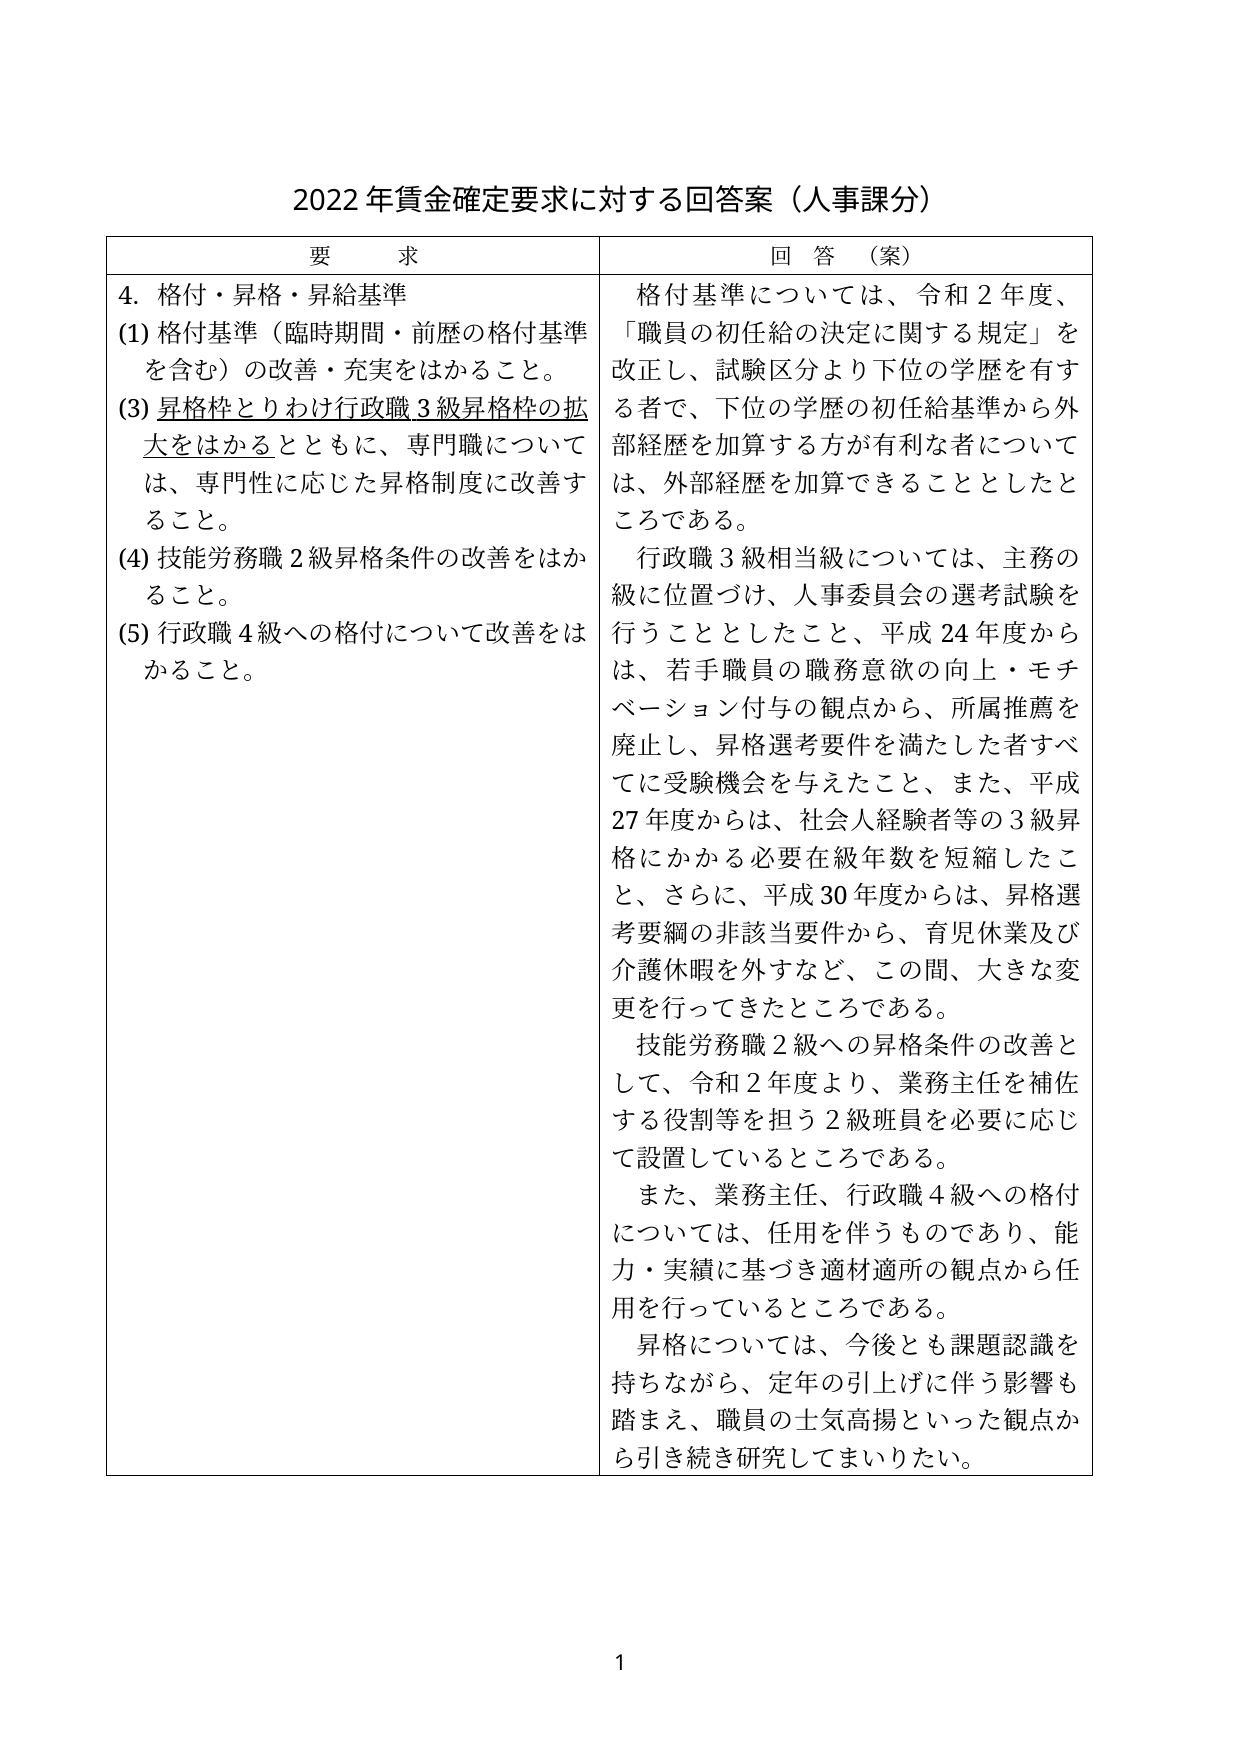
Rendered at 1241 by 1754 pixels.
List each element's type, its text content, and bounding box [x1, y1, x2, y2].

table_cell 格付基準については、令和２年度、「職員の初任給の決定に関する規定」を改正し、試験区分より下位の学歴を有する者で、下位の学歴の初任給基準から外部経歴を加算する方が有利な者については、外部経歴を加算できることとしたところである。 行政職３級相当級については、主務の級に位置づけ、人事委員会の選考試験を行うこととしたこと、平成24年度からは、若手職員の職務意欲の向上・モチベーション付与の観点から、所属推薦を廃止し、昇格選考要件を満たした者すべてに受験機会を与えたこと、また、平成27年度からは、社会人経験者等の３級昇格にかかる必要在級年数を短縮したこと、さらに、平成30年度からは、昇格選考要綱の非該当要件から、育児休業及び介護休暇を外すなど、この間、大きな変更を行ってきたところである。 技能労務職２級への昇格条件の改善として、令和２年度より、業務主任を補佐する役割等を担う２級班員を必要に応じて設置しているところである。 また、業務主任、行政職４級への格付については、任用を伴うものであり、能力・実績に基づき適材適所の観点から任用を行っているところである。 昇格については、今後とも課題認識を持ちながら、定年の引上げに伴う影響も踏まえ、職員の士気高揚といった観点から引き続き研究してまいりたい。 [600, 275, 1092, 1475]
text 2022年賃金確定要求に対する回答案（人事課分） [118, 161, 1122, 236]
table_header 要 求 [107, 237, 599, 274]
table_header 回 答 （案） [600, 237, 1092, 274]
table_cell 4．格付・昇格・昇給基準 (1) 格付基準（臨時期間・前歴の格付基準を含む）の改善・充実をはかること。 (3) 昇格枠とりわけ行政職3級昇格枠の拡大をはかるとともに、専門職については、専門性に応じた昇格制度に改善すること。 (4) 技能労務職2級昇格条件の改善をはかること。 (5) 行政職4級への格付について改善をはかること。 [107, 275, 599, 1475]
